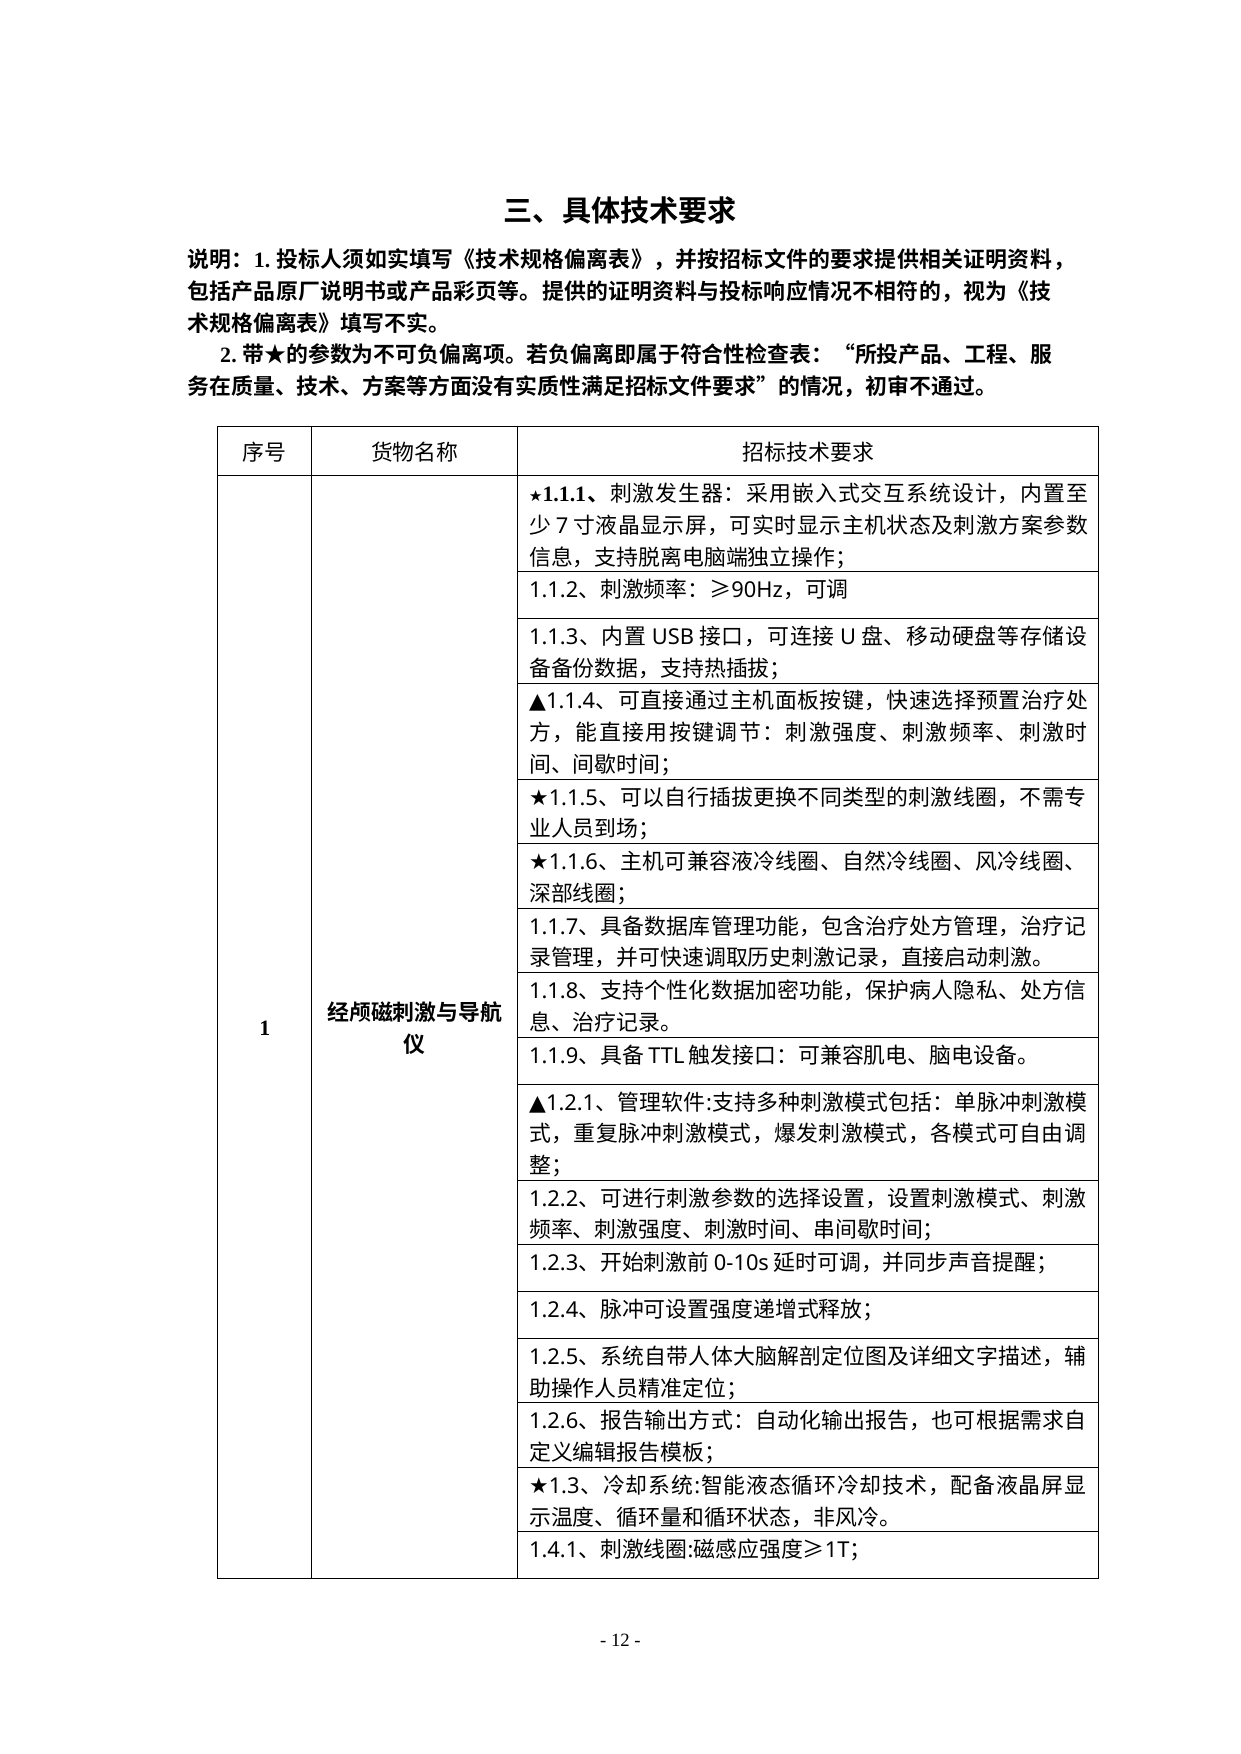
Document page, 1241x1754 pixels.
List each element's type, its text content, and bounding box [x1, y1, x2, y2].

table_cell 1.1.3、内置USB接口，可连接U盘、移动硬盘等存储设备备份数据，支持热插拔； [518, 619, 1098, 682]
table_cell 1.1.7、具备数据库管理功能，包含治疗处方管理，治疗记录管理，并可快速调取历史刺激记录，直接启动刺激。 [518, 909, 1098, 972]
table_cell ★1.1.1、刺激发生器：采用嵌入式交互系统设计，内置至少7寸液晶显示屏，可实时显示主机状态及刺激方案参数信息，支持脱离电脑端独立操作； [518, 476, 1098, 571]
table_cell 1.1.9、具备TTL触发接口：可兼容肌电、脑电设备。 [518, 1038, 1098, 1083]
table_cell ★1.1.6、主机可兼容液冷线圈、自然冷线圈、风冷线圈、深部线圈； [518, 844, 1098, 908]
table_cell ▲1.2.1、管理软件:支持多种刺激模式包括：单脉冲刺激模式，重复脉冲刺激模式，爆发刺激模式，各模式可自由调整； [518, 1085, 1098, 1179]
subtitle 三、具体技术要求 [187, 188, 1053, 230]
table_cell 经颅磁刺激与导航仪 [312, 476, 517, 1578]
table_cell 1.1.8、支持个性化数据加密功能，保护病人隐私、处方信息、治疗记录。 [518, 973, 1098, 1037]
table_cell 1.2.3、开始刺激前0-10s延时可调，并同步声音提醒； [518, 1245, 1098, 1291]
table_header 货物名称 [312, 427, 517, 475]
table_cell 1.1.2、刺激频率：≥90Hz，可调 [518, 572, 1098, 618]
text 2. 带★的参数为不可负偏离项。若负偏离即属于符合性检查表：“所投产品、工程、服务在质量、技术、方案等方面没有实质性满足招标文件要求”的情况，初审不通过。 [187, 337, 1053, 401]
table_cell 1.4.1、刺激线圈:磁感应强度≥1T； [518, 1532, 1098, 1578]
table_header 序号 [218, 427, 311, 475]
table_cell 1.2.5、系统自带人体大脑解剖定位图及详细文字描述，辅助操作人员精准定位； [518, 1339, 1098, 1402]
table_cell ▲1.1.4、可直接通过主机面板按键，快速选择预置治疗处方，能直接用按键调节：刺激强度、刺激频率、刺激时间、间歇时间； [518, 684, 1098, 779]
table_cell 1.2.6、报告输出方式：自动化输出报告，也可根据需求自定义编辑报告模板； [518, 1403, 1098, 1467]
table_header 招标技术要求 [518, 427, 1098, 475]
table_cell ★1.3、冷却系统:智能液态循环冷却技术，配备液晶屏显示温度、循环量和循环状态，非风冷。 [518, 1468, 1098, 1531]
table_cell ★1.1.5、可以自行插拔更换不同类型的刺激线圈，不需专业人员到场； [518, 780, 1098, 843]
table_cell 1.2.4、脉冲可设置强度递增式释放； [518, 1292, 1098, 1338]
text 说明：1. 投标人须如实填写《技术规格偏离表》，并按招标文件的要求提供相关证明资料，包括产品原厂说明书或产品彩页等。提供的证明资料与投标响应情况不相符的，视为《技术规格偏离表》填写不实。 [187, 242, 1053, 337]
table_cell 1.2.2、可进行刺激参数的选择设置，设置刺激模式、刺激频率、刺激强度、刺激时间、串间歇时间； [518, 1181, 1098, 1244]
table_cell 1 [218, 476, 311, 1578]
